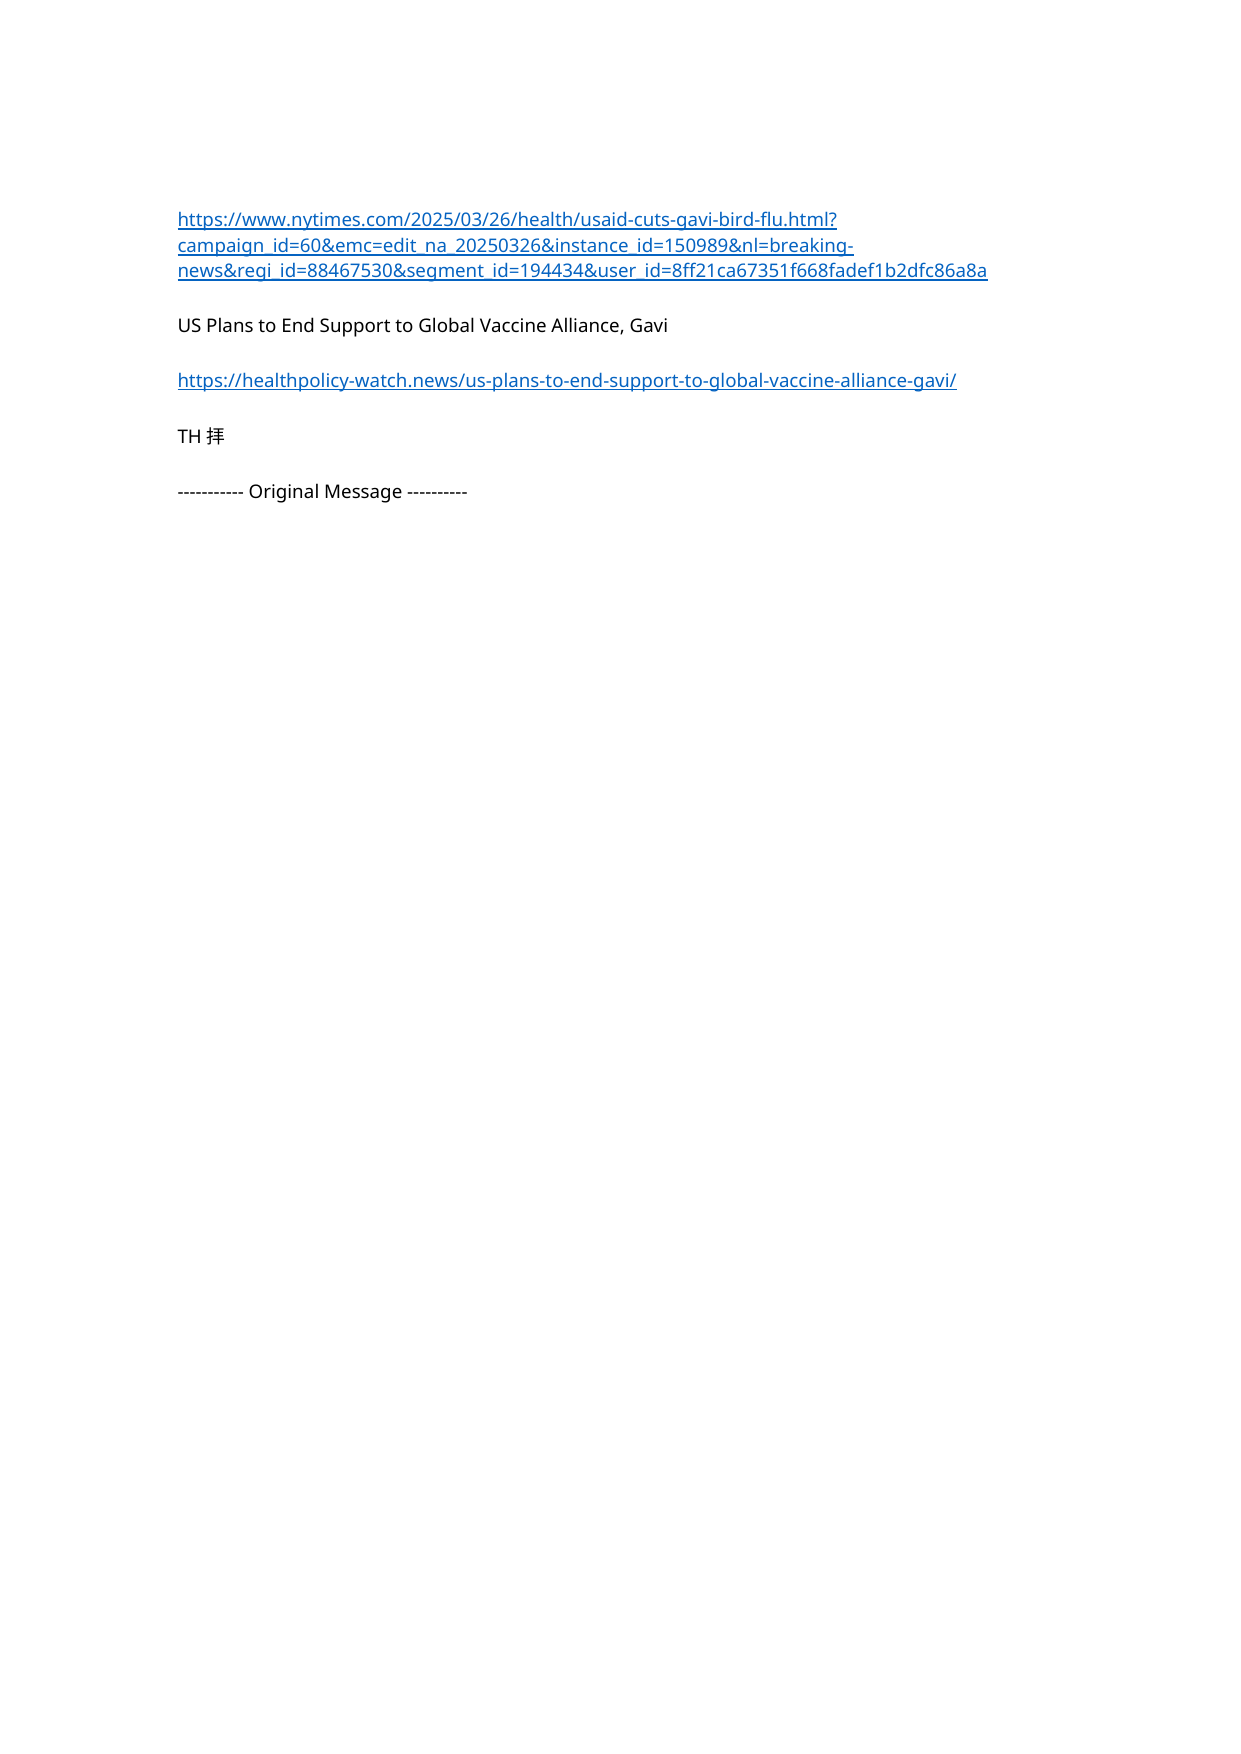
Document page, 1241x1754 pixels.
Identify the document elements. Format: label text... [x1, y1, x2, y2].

text ----------- Original Message ---------- [177, 478, 1063, 504]
text https://healthpolicy-watch.news/us-plans-to-end-support-to-global-vaccine-alliance-gavi/ [177, 367, 1063, 393]
text https://www.nytimes.com/2025/03/26/health/usaid-cuts-gavi-bird-flu.html?campaign_id=60&emc=edit_na_20250326&instance_id=150989&nl=breaking-news&regi_id=88467530&segment_id=194434&user_id=8ff21ca67351f668fadef1b2dfc86a8a [177, 207, 1063, 283]
text TH 拝 [177, 422, 1063, 449]
text US Plans to End Support to Global Vaccine Alliance, Gavi [177, 312, 1063, 338]
